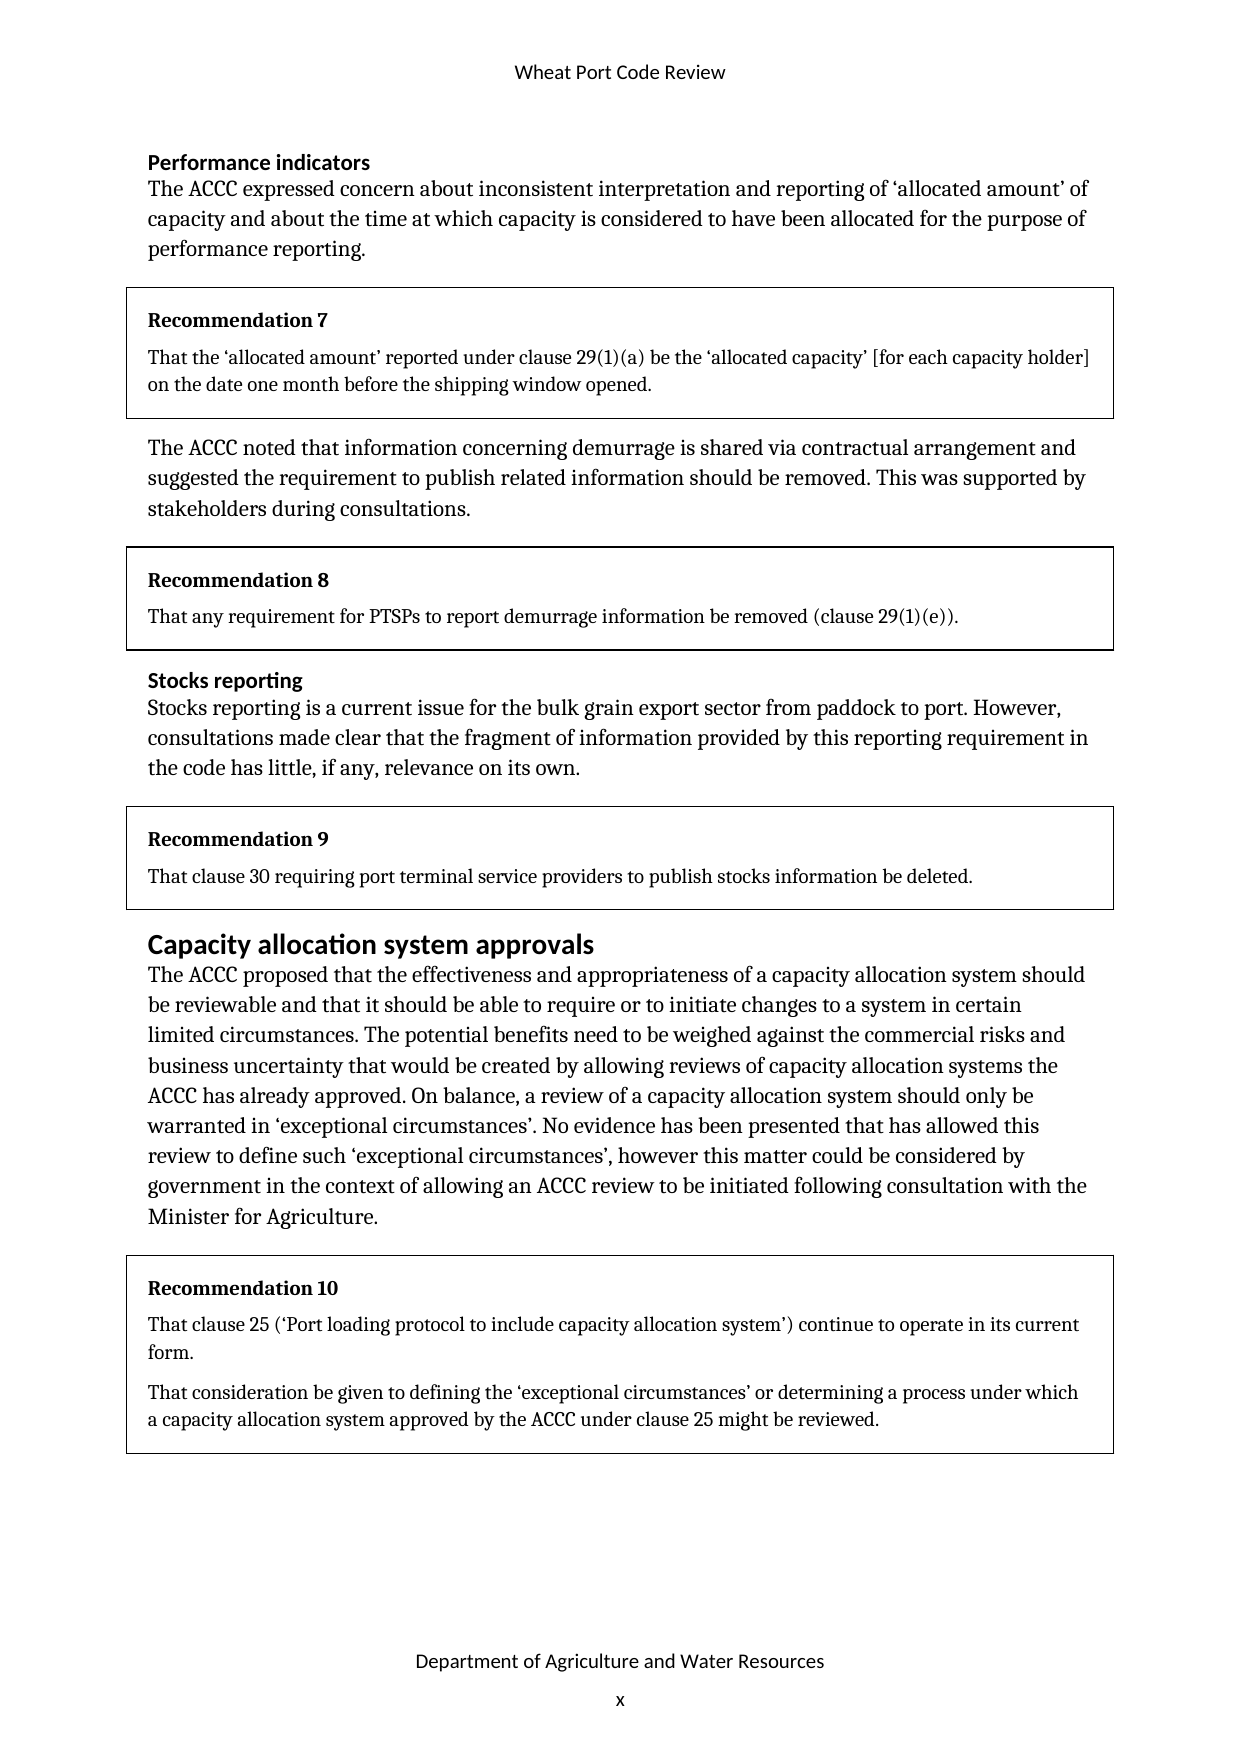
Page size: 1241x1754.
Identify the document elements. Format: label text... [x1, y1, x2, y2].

text The ACCC noted that information concerning demurrage is shared via contractual arrangement and suggested the requirement to publish related information should be removed. This was supported by stakeholders during consultations. [148, 435, 1092, 522]
subtitle Stocks reporting [148, 667, 1092, 694]
subtitle Recommendation 8 [127, 548, 1113, 583]
subtitle Recommendation 10 [127, 1256, 1113, 1291]
text That consideration be given to defining the ‘exceptional circumstances’ or determining a process under which a capacity allocation system approved by the ACCC under clause 25 might be reviewed. [127, 1358, 1113, 1453]
text That clause 25 (‘Port loading protocol to include capacity allocation system’) continue to operate in its current form. [127, 1291, 1113, 1358]
text That clause 30 requiring port terminal service providers to publish stocks information be deleted. [127, 842, 1113, 909]
subtitle Capacity allocation system approvals [148, 926, 1092, 962]
text That the ‘allocated amount’ reported under clause 29(1)(a) be the ‘allocated capacity’ [for each capacity holder] on the date one month before the shipping window opened. [127, 324, 1113, 418]
subtitle Recommendation 7 [127, 288, 1113, 324]
text That any requirement for PTSPs to report demurrage information be removed (clause 29(1)(e)). [127, 583, 1113, 649]
text Stocks reporting is a current issue for the bulk grain export sector from paddock to port. However, consultations made clear that the fragment of information provided by this reporting requirement in the code has little, if any, relevance on its own. [148, 694, 1092, 781]
subtitle Performance indicators [148, 148, 1092, 176]
subtitle Recommendation 9 [127, 807, 1113, 842]
text The ACCC expressed concern about inconsistent interpretation and reporting of ‘allocated amount’ of capacity and about the time at which capacity is considered to have been allocated for the purpose of performance reporting. [148, 176, 1092, 262]
text The ACCC proposed that the effectiveness and appropriateness of a capacity allocation system should be reviewable and that it should be able to require or to initiate changes to a system in certain limited circumstances. The potential benefits need to be weighed against the commercial risks and business uncertainty that would be created by allowing reviews of capacity allocation systems the ACCC has already approved. On balance, a review of a capacity allocation system should only be warranted in ‘exceptional circumstances’. No evidence has been presented that has allowed this review to define such ‘exceptional circumstances’, however this matter could be considered by government in the context of allowing an ACCC review to be initiated following consultation with the Minister for Agriculture. [148, 962, 1092, 1230]
